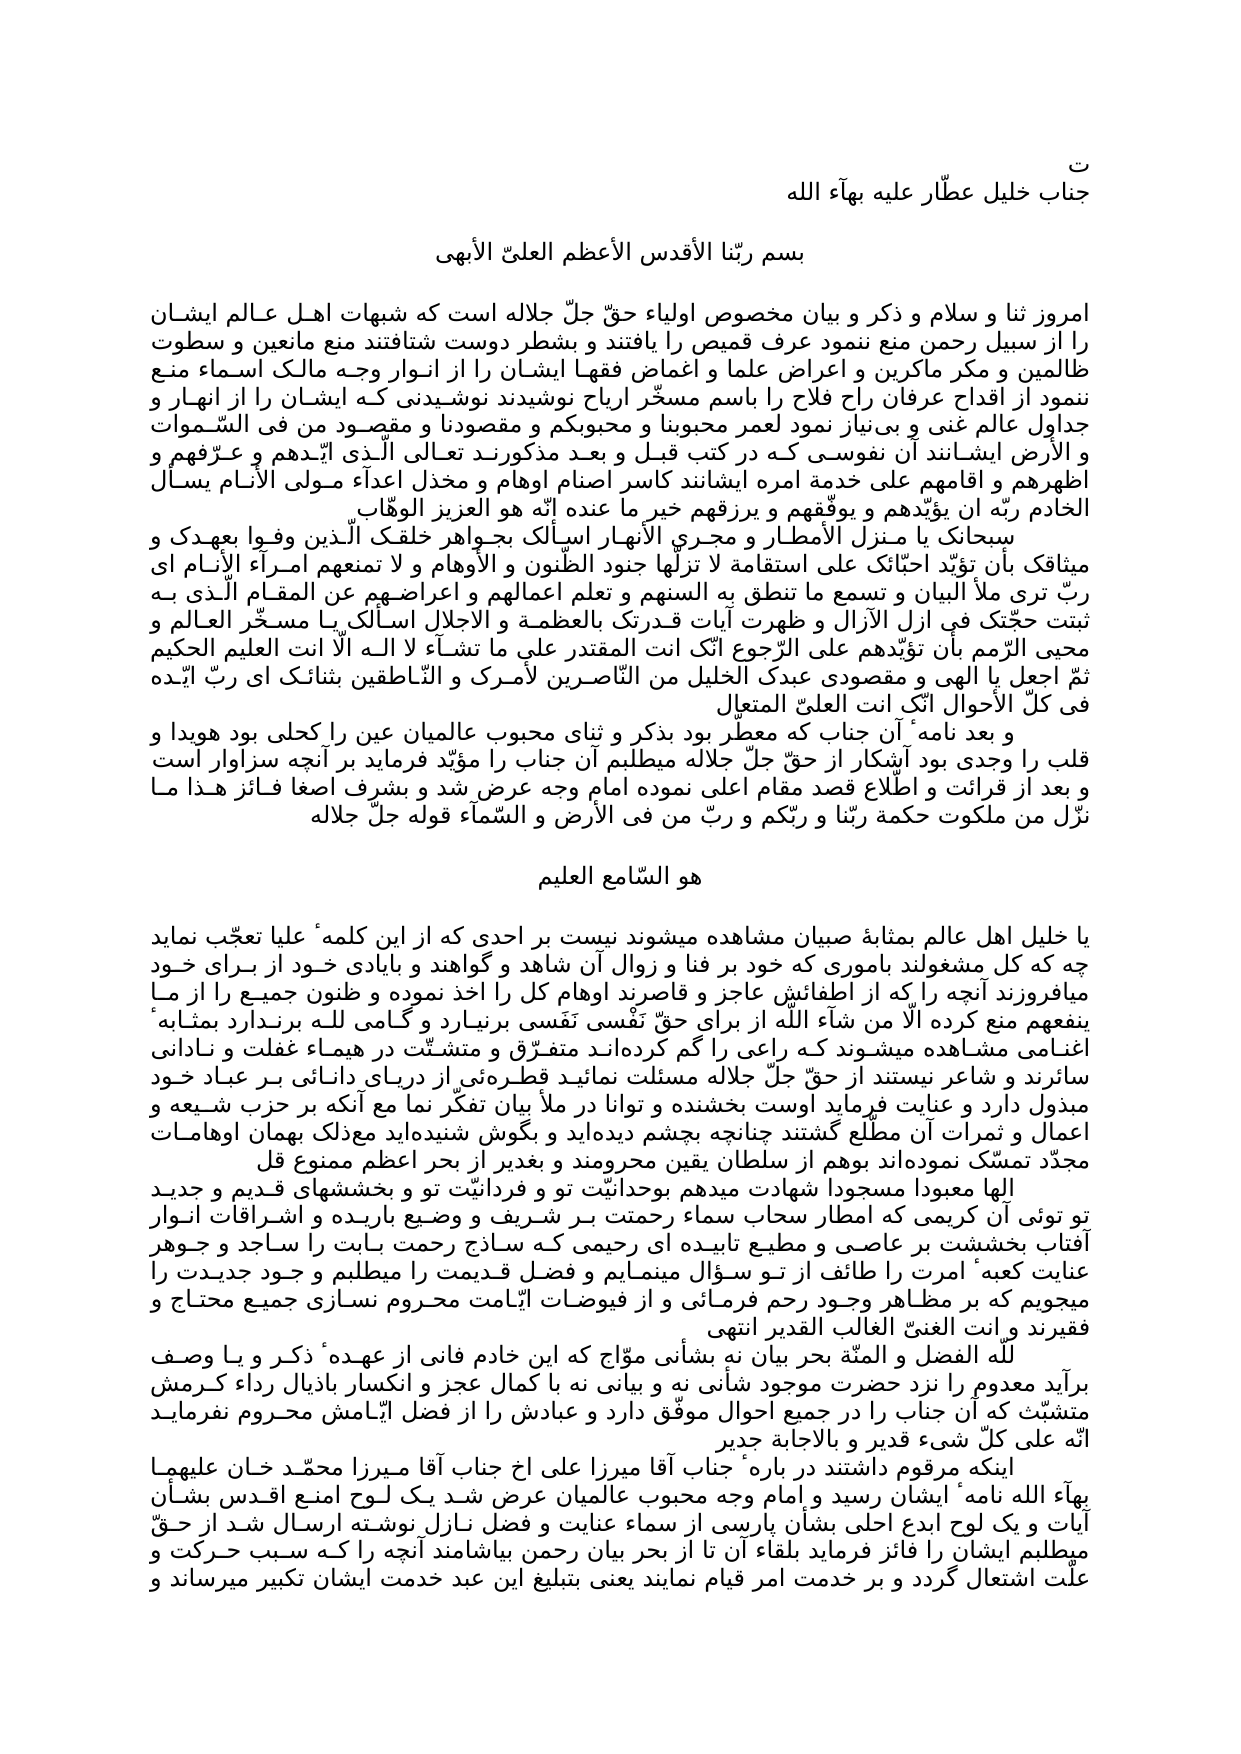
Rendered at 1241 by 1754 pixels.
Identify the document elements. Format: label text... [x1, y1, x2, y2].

text ت [150, 150, 1090, 178]
text و بعد نامهٴ آن جناب که معطّر بود بذکر و ثنای محبوب عالمیان عین را کحلی بود هویدا و قلب را وجدی بود آشکار از حقّ جلّ جلاله میطلبم آن جناب را مؤیّد فرماید بر آنچه سزاوار است و بعد از قرائت و اطّلاع قصد مقام اعلی نموده امام وجه عرض شد و بشرف اصغا فائز هذا ما نزّل من ملکوت حکمة ربّنا و ربّکم و ربّ من فی الأرض و السّمآء قوله جلّ جلاله [150, 718, 1090, 829]
text بسم ربّنا الأقدس الأعظم العلیّ الأبهی [150, 238, 1090, 266]
text امروز ثنا و سلام و ذکر و بیان مخصوص اولیاء حقّ جلّ جلاله است که شبهات اهل عالم ایشان را از سبیل رحمن منع ننمود عرف قمیص را یافتند و بشطر دوست شتافتند منع مانعین و سطوت ظالمین و مکر ماکرین و اعراض علما و اغماض فقها ایشان را از انوار وجه مالک اسماء منع ننمود از اقداح عرفان راح فلاح را باسم مسخّر اریاح نوشیدند نوشیدنی که ایشان را از انهار و جداول عالم غنی و بی‌نیاز نمود لعمر محبوبنا و محبوبکم و مقصودنا و مقصود من فی السّموات و الأرض ایشانند آن نفوسی که در کتب قبل و بعد مذکورند تعالی الّذی ایّدهم و عرّفهم و اظهرهم و اقامهم علی خدمة امره ایشانند کاسر اصنام اوهام و مخذل اعدآء مولی الأنام یسأل الخادم ربّه ان یؤیّدهم و یوفّقهم و یرزقهم خیر ما عنده انّه هو العزیز الوهّاب [150, 299, 1090, 522]
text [150, 1453, 1090, 1592]
text یا خلیل اهل عالم بمثابۀ صبیان مشاهده میشوند نیست بر احدی که از این کلمهٴ علیا تعجّب نماید چه که کل مشغولند باموری که خود بر فنا و زوال آن شاهد و گواهند و بایادی خود از برای خود میافروزند آنچه را که از اطفائش عاجز و قاصرند اوهام کل را اخذ نموده و ظنون جمیع را از ما ینفعهم منع کرده الّا من شآء اللّه از برای حقّ نَفْسی نَفَسی برنیارد و گامی لله برندارد بمثابهٴ اغنامی مشاهده میشوند که راعی را گم کرده‌اند متفرّق و متشتّت در هیماء غفلت و نادانی سائرند و شاعر نیستند از حقّ جلّ جلاله مسئلت نمائید قطره‌ئی از دریای دانائی بر عباد خود مبذول دارد و عنایت فرماید اوست بخشنده و توانا در ملأ بیان تفکّر نما مع آنکه بر حزب شیعه و اعمال و ثمرات آن مطّلع گشتند چنانچه بچشم دیده‌اید و بگوش شنیده‌اید مع‌ذلک بهمان اوهامات مجدّد تمسّک نموده‌اند بوهم از سلطان یقین محرومند و بغدیر از بحر اعظم ممنوع قل [150, 922, 1090, 1174]
text الها معبودا مسجودا شهادت میدهم بوحدانیّت تو و فردانیّت تو و بخششهای قدیم و جدید تو توئی آن کریمی که امطار سحاب سماء رحمتت بر شریف و وضیع باریده و اشراقات انوار آفتاب بخششت بر عاصی و مطیع تابیده ای رحیمی که ساذج رحمت بابت را ساجد و جوهر عنایت کعبهٴ امرت را طائف از تو سؤال مینمایم و فضل قدیمت را میطلبم و جود جدیدت را میجویم که بر مظاهر وجود رحم فرمائی و از فیوضات ایّامت محروم نسازی جمیع محتاج و فقیرند و انت الغنیّ الغالب القدیر انتهی [150, 1174, 1090, 1341]
text هو السّامع العلیم [150, 862, 1090, 890]
text جناب خلیل عطّار علیه بهآء الله [150, 178, 1090, 206]
text سبحانک یا منزل الأمطار و مجری الأنهار اسألک بجواهر خلقک الّذین وفوا بعهدک و میثاقک بأن تؤیّد احبّائک علی استقامة لا تزلّها جنود الظّنون و الأوهام و لا تمنعهم امرآء الأنام ای ربّ تری ملأ البیان و تسمع ما تنطق به السنهم و تعلم اعمالهم و اعراضهم عن المقام الّذی به ثبتت حجّتک فی ازل الآزال و ظهرت آیات قدرتک بالعظمة و الاجلال اسألک یا مسخّر العالم و محیی الرّمم بأن تؤیّدهم علی الرّجوع انّک انت المقتدر علی ما تشآء لا اله الّا انت العلیم الحکیم ثمّ اجعل یا الهی و مقصودی عبدک الخلیل من النّاصرین لأمرک و النّاطقین بثنائک ای ربّ ایّده فی کلّ الأحوال انّک انت العلیّ المتعال [150, 522, 1090, 718]
text للّه الفضل و المنّة بحر بیان نه بشأنی موّاج که این خادم فانی از عهدهٴ ذکر و یا وصف برآید معدوم را نزد حضرت موجود شأنی نه و بیانی نه با کمال عجز و انکسار باذیال رداء کرمش متشبّث که آن جناب را در جمیع احوال موفّق دارد و عبادش را از فضل ایّامش محروم نفرماید انّه علی کلّ شیء قدیر و بالاجابة جدیر [150, 1341, 1090, 1453]
